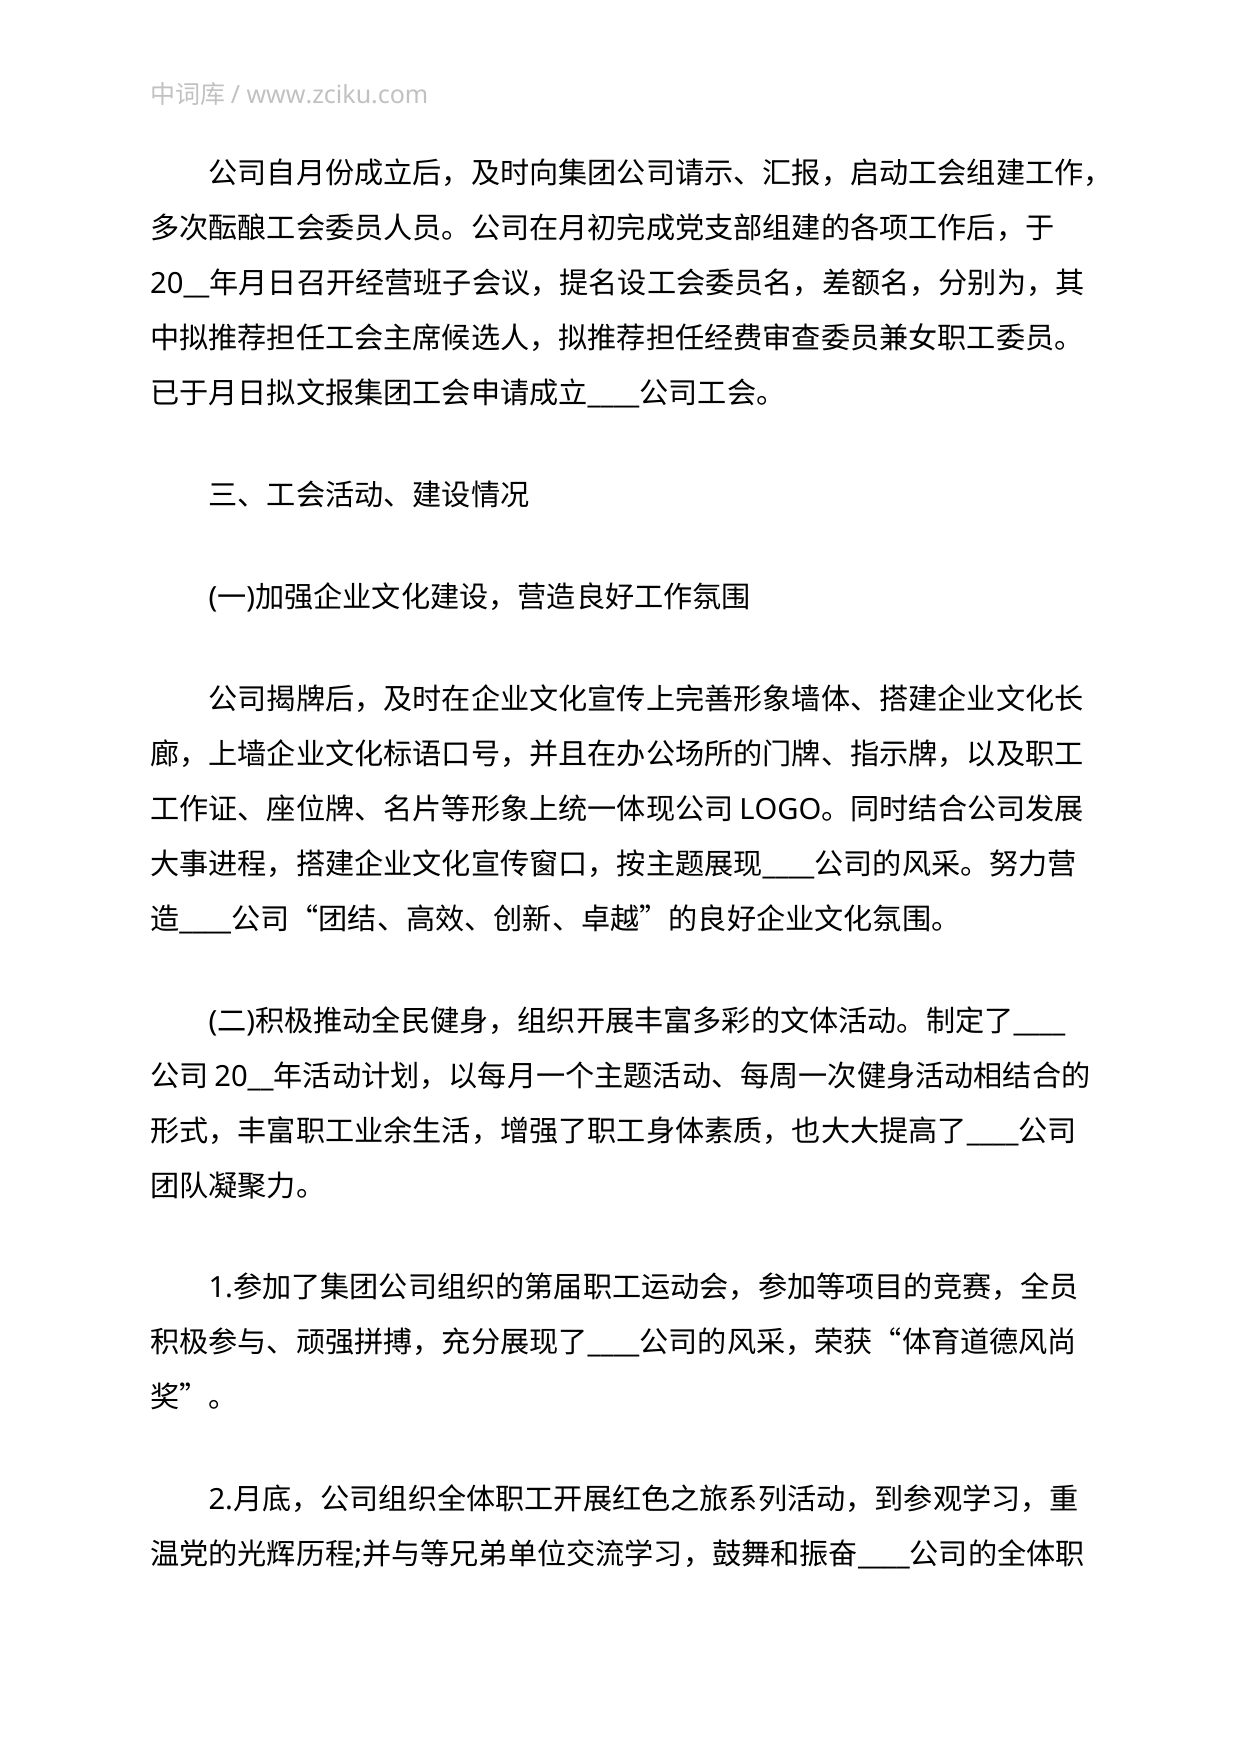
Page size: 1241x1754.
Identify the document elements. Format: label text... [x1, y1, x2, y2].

text 1.参加了集团公司组织的第届职工运动会，参加等项目的竞赛，全员积极参与、顽强拼搏，充分展现了____公司的风采，荣获“体育道德风尚奖”。 [150, 1264, 1090, 1416]
text (一)加强企业文化建设，营造良好工作氛围 [150, 573, 1090, 616]
text 公司揭牌后，及时在企业文化宣传上完善形象墙体、搭建企业文化长廊，上墙企业文化标语口号，并且在办公场所的门牌、指示牌，以及职工工作证、座位牌、名片等形象上统一体现公司LOGO。同时结合公司发展大事进程，搭建企业文化宣传窗口，按主题展现____公司的风采。努力营造____公司“团结、高效、创新、卓越”的良好企业文化氛围。 [150, 675, 1090, 938]
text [150, 1476, 1090, 1573]
text (二)积极推动全民健身，组织开展丰富多彩的文体活动。制定了____公司20__年活动计划，以每月一个主题活动、每周一次健身活动相结合的形式，丰富职工业余生活，增强了职工身体素质，也大大提高了____公司团队凝聚力。 [150, 997, 1090, 1204]
text 公司自月份成立后，及时向集团公司请示、汇报，启动工会组建工作，多次酝酿工会委员人员。公司在月初完成党支部组建的各项工作后，于20__年月日召开经营班子会议，提名设工会委员名，差额名，分别为，其中拟推荐担任工会主席候选人，拟推荐担任经费审查委员兼女职工委员。已于月日拟文报集团工会申请成立____公司工会。 [150, 150, 1090, 412]
text 三、工会活动、建设情况 [150, 472, 1090, 514]
